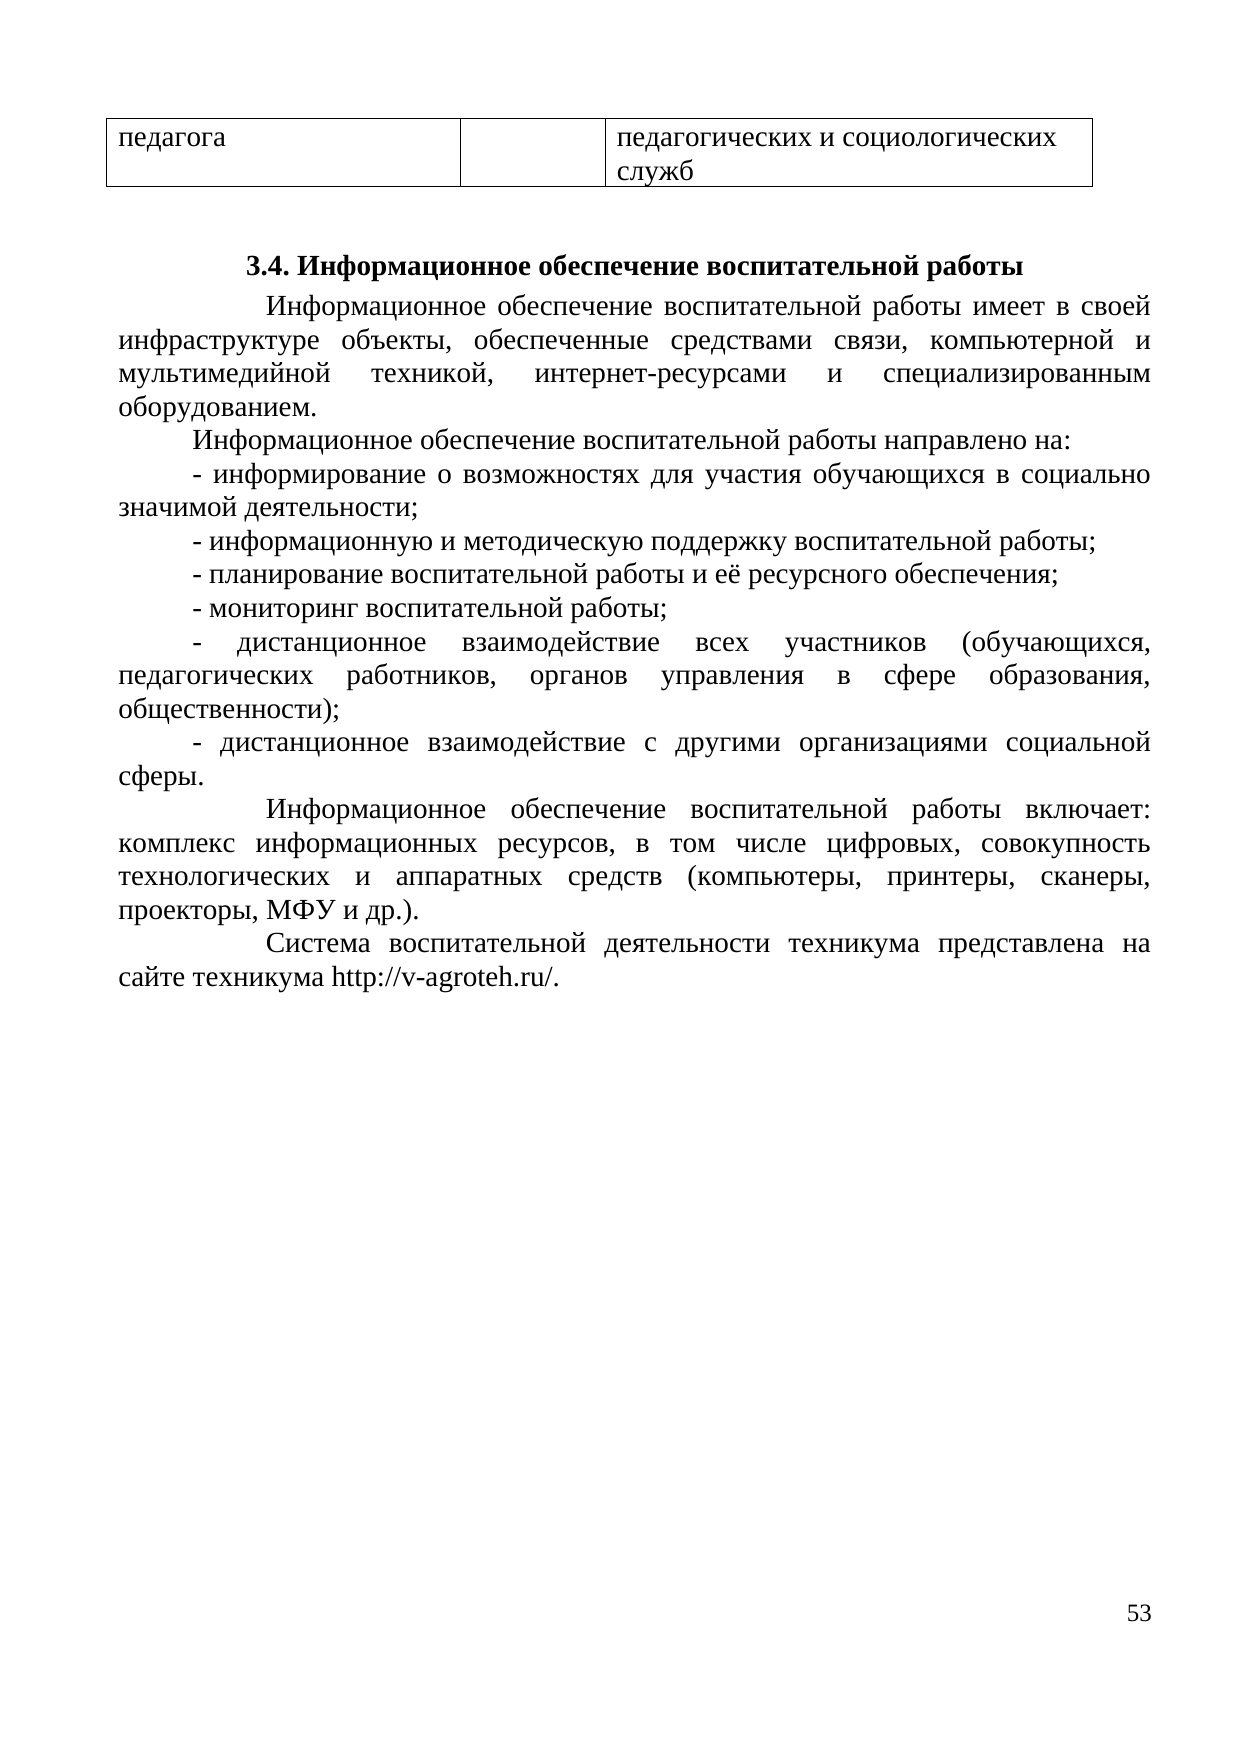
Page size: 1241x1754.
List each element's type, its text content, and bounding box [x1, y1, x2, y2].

text Информационное обеспечение воспитательной работы включает: комплекс информационных ресурсов, в том числе цифровых, совокупность технологических и аппаратных средств (компьютеры, принтеры, сканеры, проекторы, МФУ и др.). [118, 791, 1152, 926]
subtitle 3.4. Информационное обеспечение воспитательной работы [118, 248, 1152, 282]
text - дистанционное взаимодействие всех участников (обучающихся, педагогических работников, органов управления в сфере образования, общественности); [118, 624, 1152, 724]
text Информационное обеспечение воспитательной работы направлено на: [118, 422, 1152, 456]
text - информационную и методическую поддержку воспитательной работы; [118, 523, 1152, 557]
text Информационное обеспечение воспитательной работы имеет в своей инфраструктуре объекты, обеспеченные средствами связи, компьютерной и мультимедийной техникой, интернет-ресурсами и специализированным оборудованием. [118, 288, 1152, 422]
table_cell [107, 119, 460, 186]
text Система воспитательной деятельности техникума представлена на сайте техникума http://v-agroteh.ru/. [118, 926, 1152, 993]
text - информирование о возможностях для участия обучающихся в социально значимой деятельности; [118, 456, 1152, 523]
text - дистанционное взаимодействие с другими организациями социальной сферы. [118, 724, 1152, 791]
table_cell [606, 119, 1092, 186]
text - мониторинг воспитательной работы; [118, 590, 1152, 624]
table_cell 1 [461, 119, 605, 186]
text - планирование воспитательной работы и её ресурсного обеспечения; [118, 557, 1152, 590]
